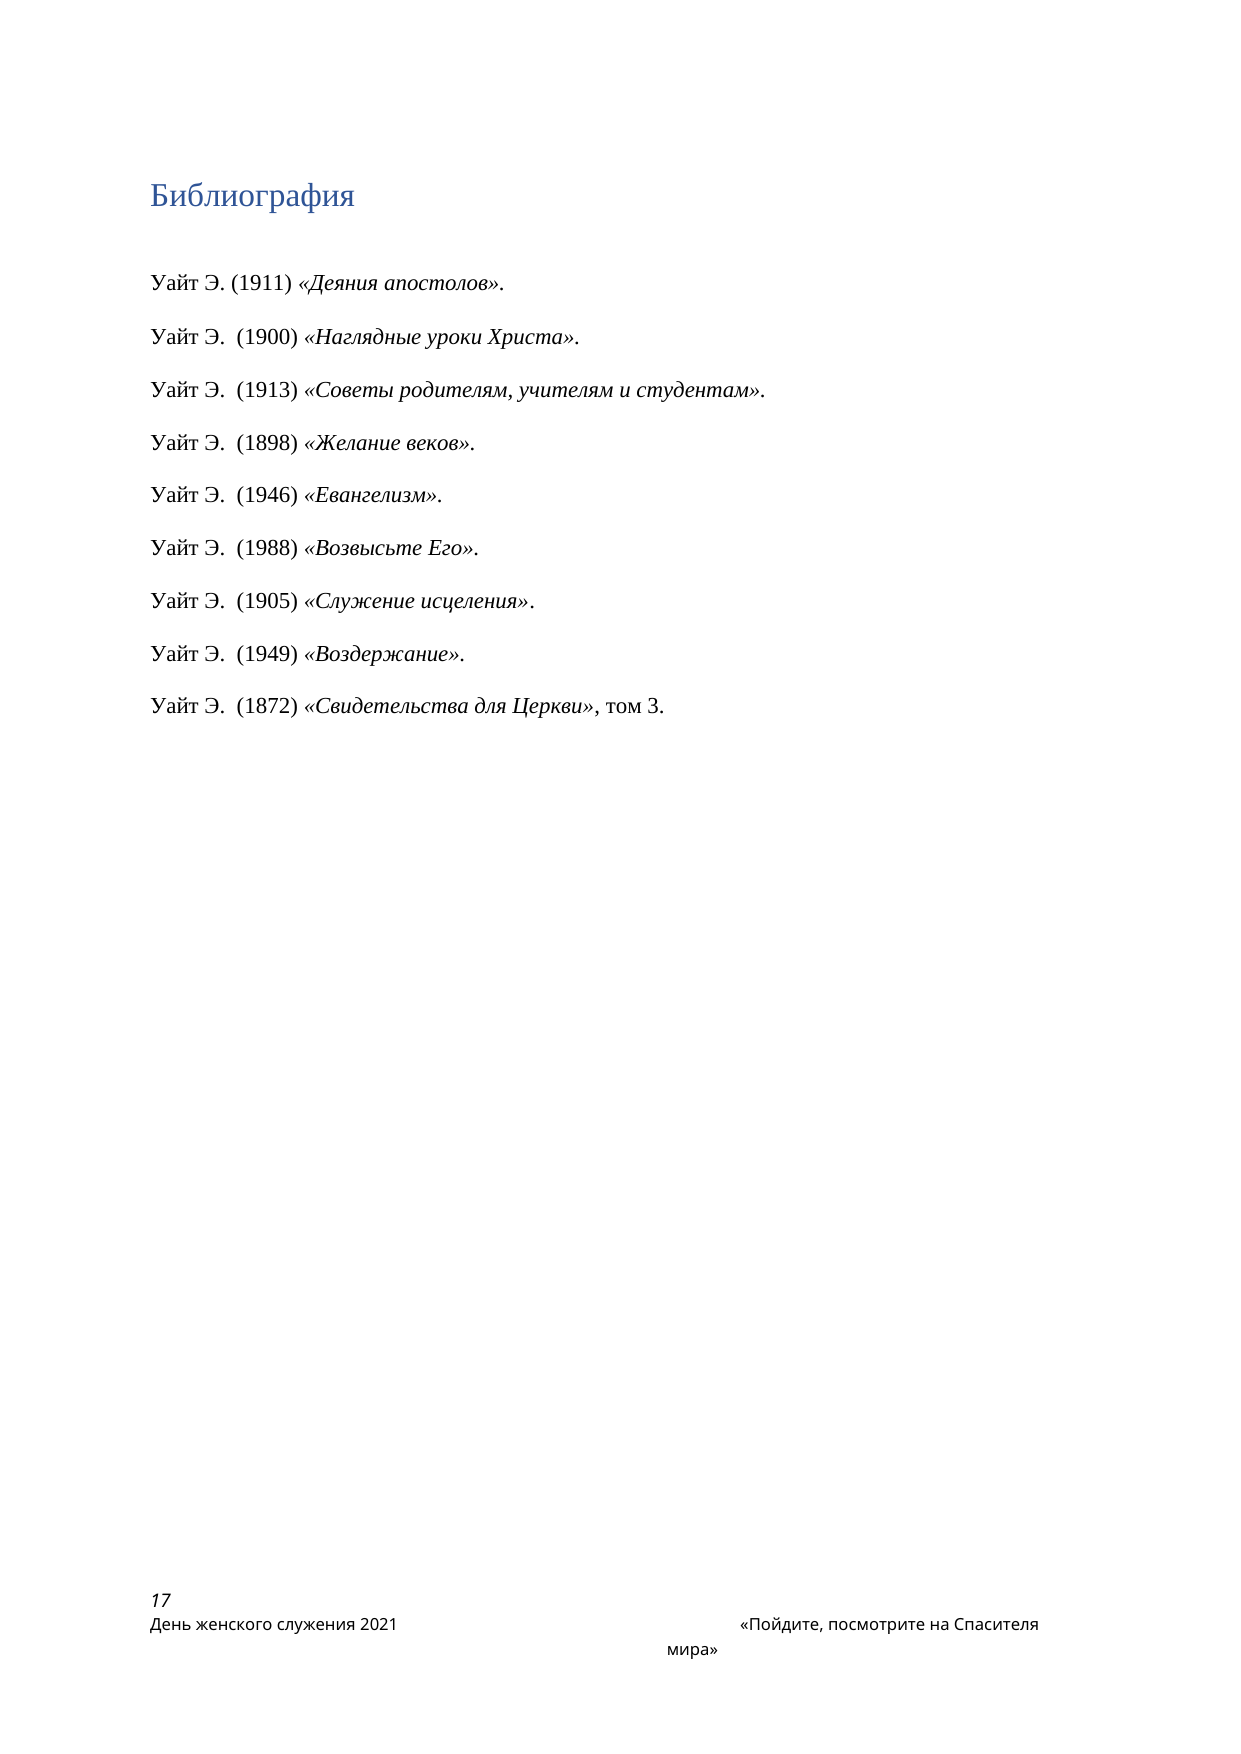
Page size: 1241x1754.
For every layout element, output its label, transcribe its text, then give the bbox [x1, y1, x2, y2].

text Уайт Э. (1946) «Евангелизм». [150, 482, 1045, 508]
subtitle Библиография [150, 175, 1045, 213]
text Уайт Э. (1988) «Возвысьте Его». [150, 534, 1045, 561]
text Уайт Э. (1900) «Наглядные уроки Христа». [150, 323, 1045, 350]
text Уайт Э. (1872) «Свидетельства для Церкви», том 3. [150, 692, 1045, 719]
text Уайт Э. (1911) «Деяния апостолов». [150, 269, 1045, 295]
text Уайт Э. (1949) «Воздержание». [150, 640, 1045, 666]
text Уайт Э. (1898) «Желание веков». [150, 429, 1045, 455]
text Уайт Э. (1913) «Советы родителям, учителям и студентам». [150, 376, 1045, 402]
text Уайт Э. (1905) «Служение исцеления». [150, 587, 1045, 613]
